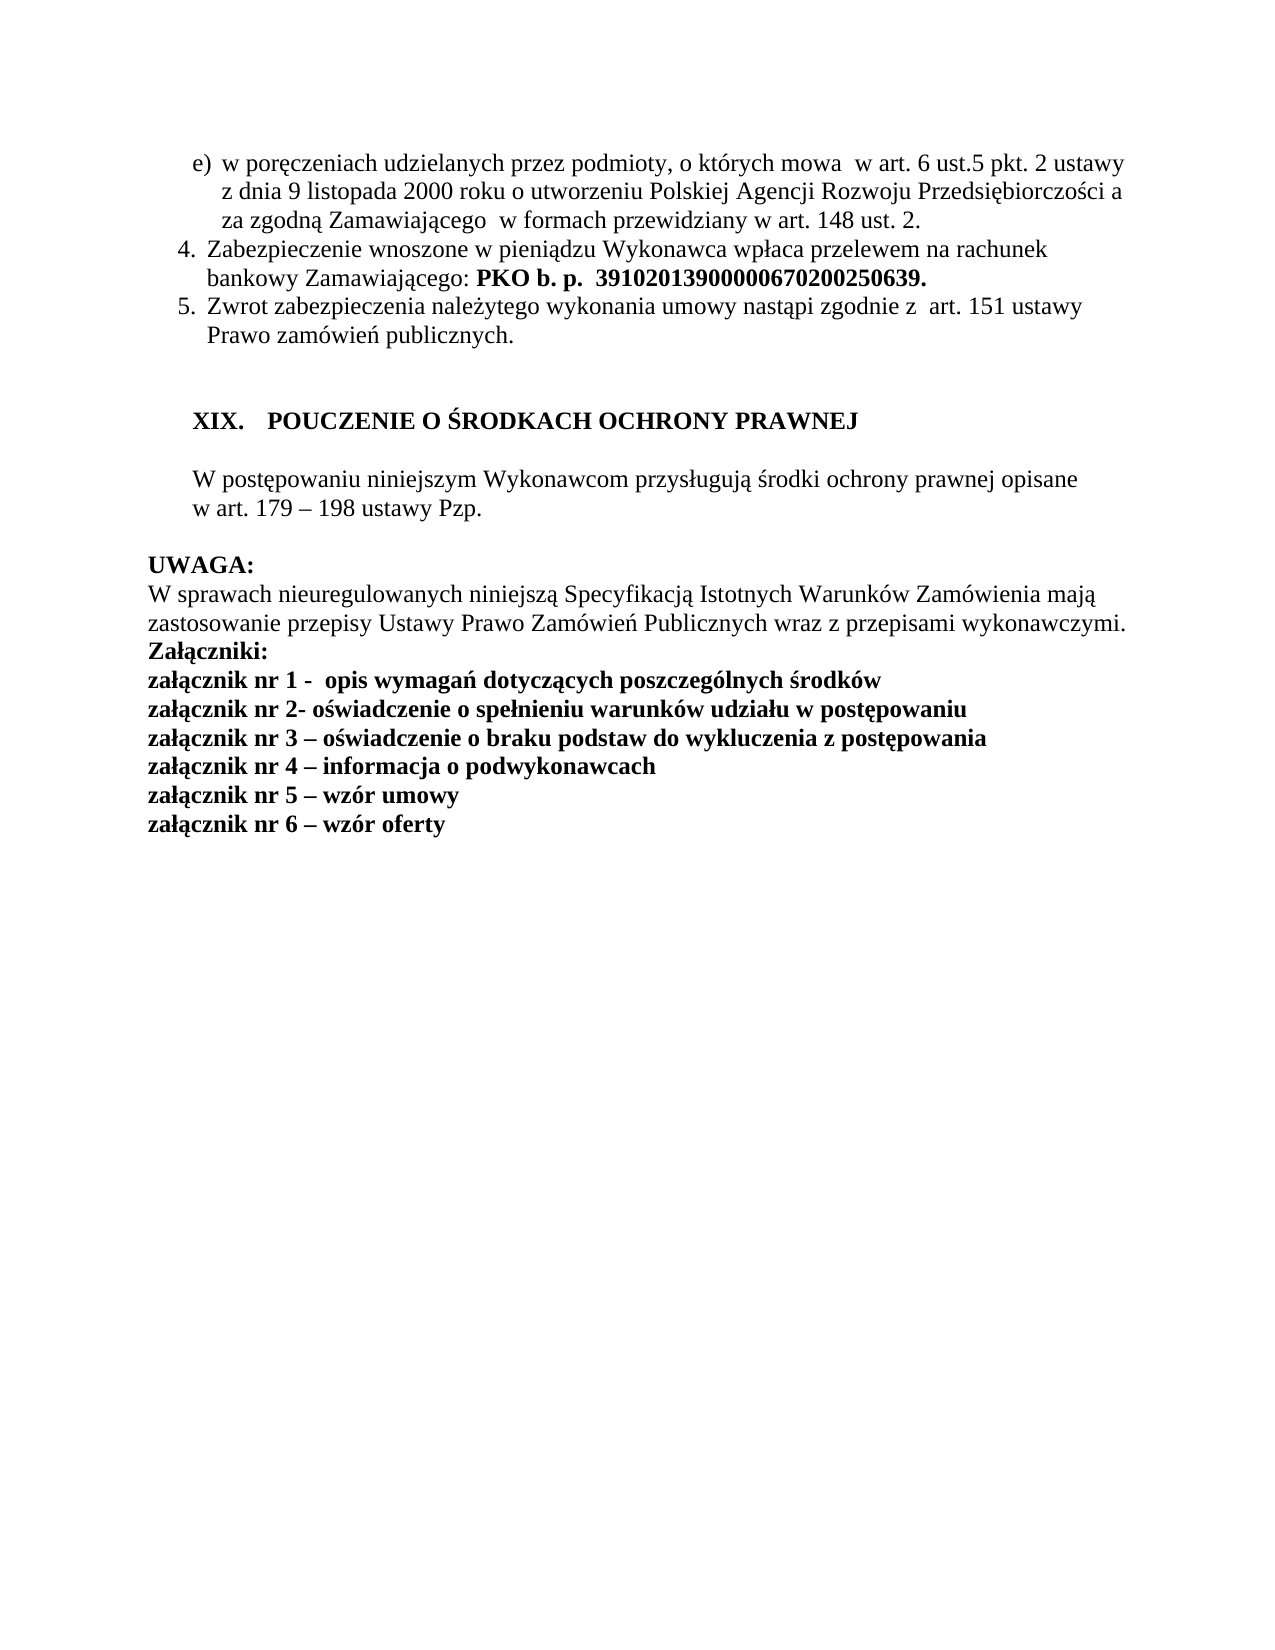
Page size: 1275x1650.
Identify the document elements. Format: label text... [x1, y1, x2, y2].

list Zwrot zabezpieczenia należytego wykonania umowy nastąpi zgodnie z art. 151 ustawy Prawo zamówień publicznych. [177, 291, 1127, 349]
text załącznik nr 4 – informacja o podwykonawcach [148, 751, 1127, 780]
list w poręczeniach udzielanych przez podmioty, o których mowa w art. 6 ust.5 pkt. 2 ustawy z dnia 9 listopada 2000 roku o utworzeniu Polskiej Agencji Rozwoju Przedsiębiorczości a za zgodną Zamawiającego w formach przewidziany w art. 148 ust. 2. [192, 148, 1127, 234]
text załącznik nr 1 - opis wymagań dotyczących poszczególnych środków [148, 665, 1127, 694]
text załącznik nr 2- oświadczenie o spełnieniu warunków udziału w postępowaniu [148, 694, 1127, 723]
text załącznik nr 3 – oświadczenie o braku podstaw do wykluczenia z postępowania [148, 723, 1127, 751]
list POUCZENIE O ŚRODKACH OCHRONY PRAWNEJ [192, 406, 1127, 435]
text UWAGA: [148, 550, 1127, 579]
text załącznik nr 6 – wzór oferty [148, 809, 1127, 838]
text W sprawach nieuregulowanych niniejszą Specyfikacją Istotnych Warunków Zamówienia mają zastosowanie przepisy Ustawy Prawo Zamówień Publicznych wraz z przepisami wykonawczymi. [148, 579, 1127, 636]
text załącznik nr 5 – wzór umowy [148, 780, 1127, 809]
list Zabezpieczenie wnoszone w pieniądzu Wykonawca wpłaca przelewem na rachunek bankowy Zamawiającego: PKO b. p. 39102013900000670200250639. [177, 234, 1127, 291]
text W postępowaniu niniejszym Wykonawcom przysługują środki ochrony prawnej opisane w art. 179 – 198 ustawy Pzp. [192, 464, 1127, 521]
text Załączniki: [148, 636, 1127, 665]
